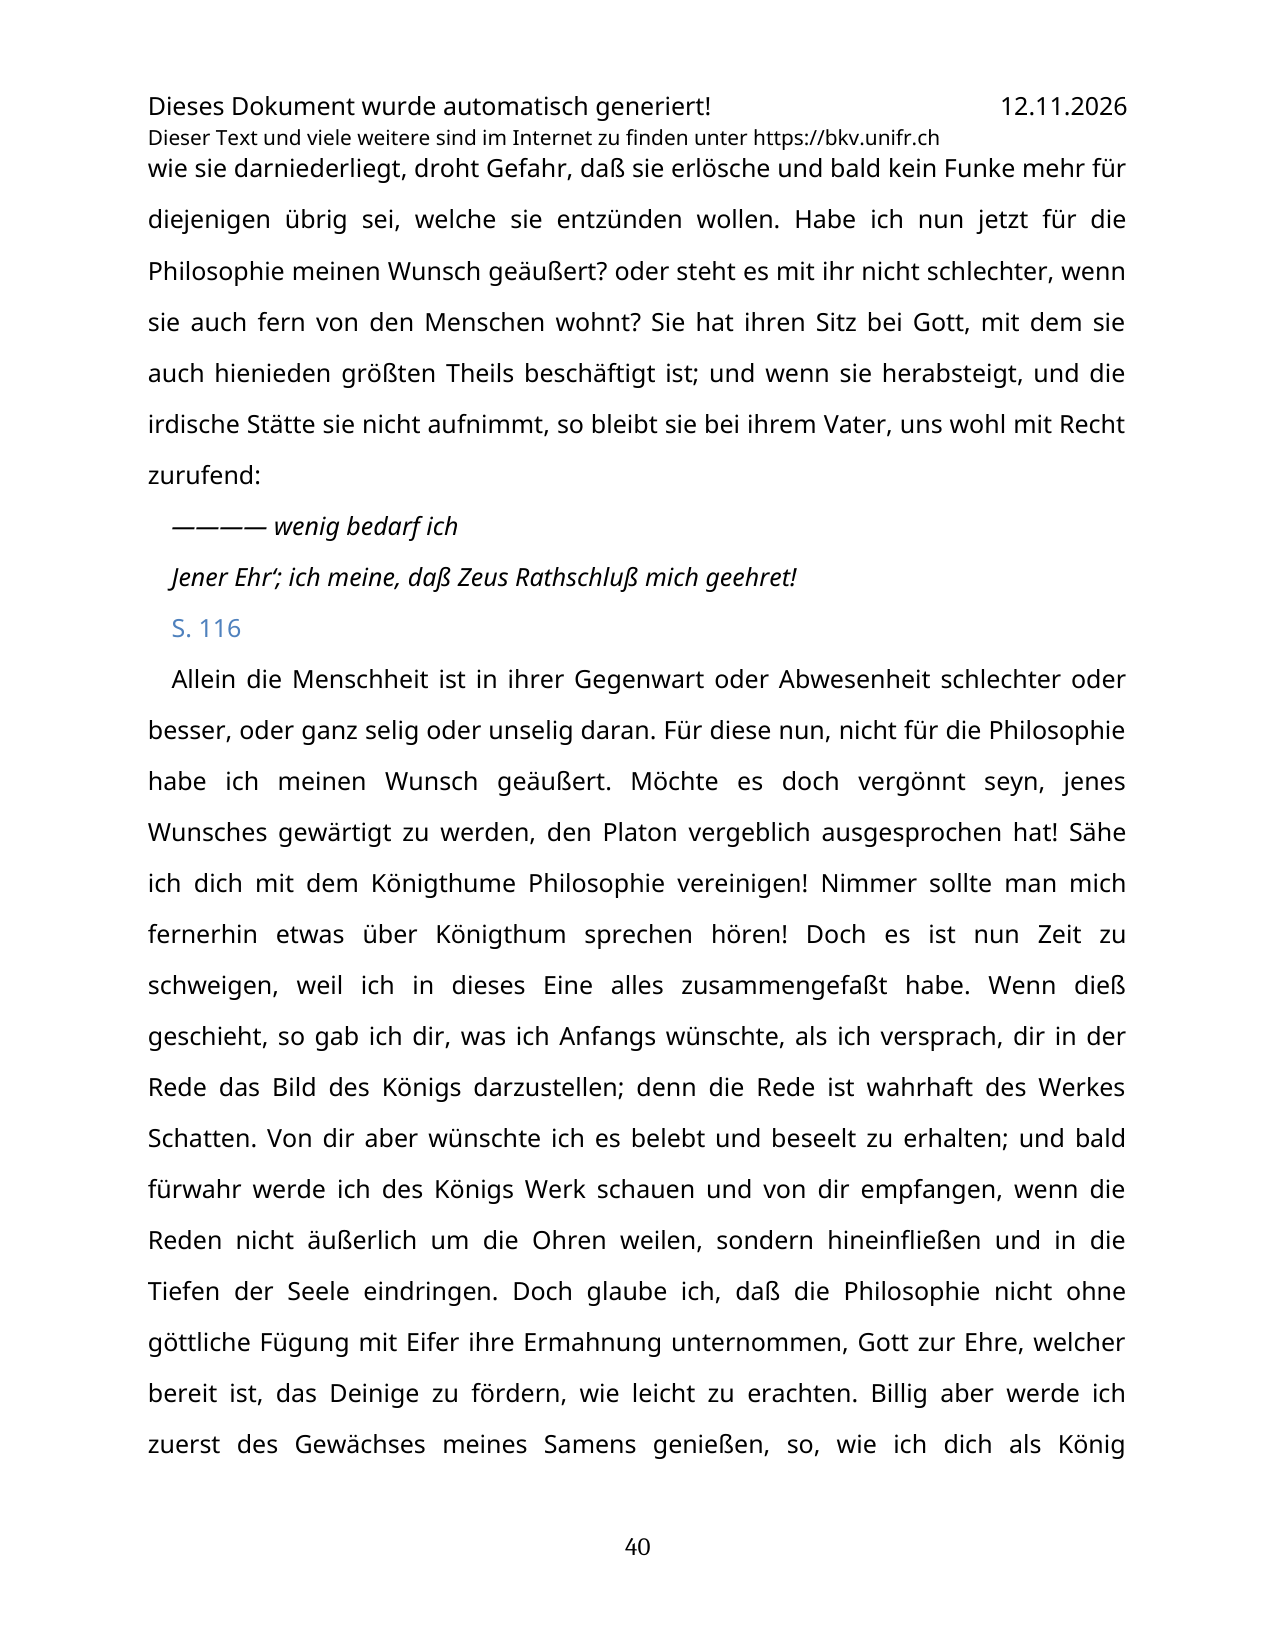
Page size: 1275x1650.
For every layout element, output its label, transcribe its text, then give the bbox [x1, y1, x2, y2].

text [148, 151, 1127, 491]
text Jener Ehr‘; ich meine, daß Zeus Rathschluß mich geehret! [148, 559, 1127, 593]
text ———— wenig bedarf ich [148, 508, 1127, 542]
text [148, 661, 1127, 1461]
text S. 116 [148, 610, 1127, 644]
